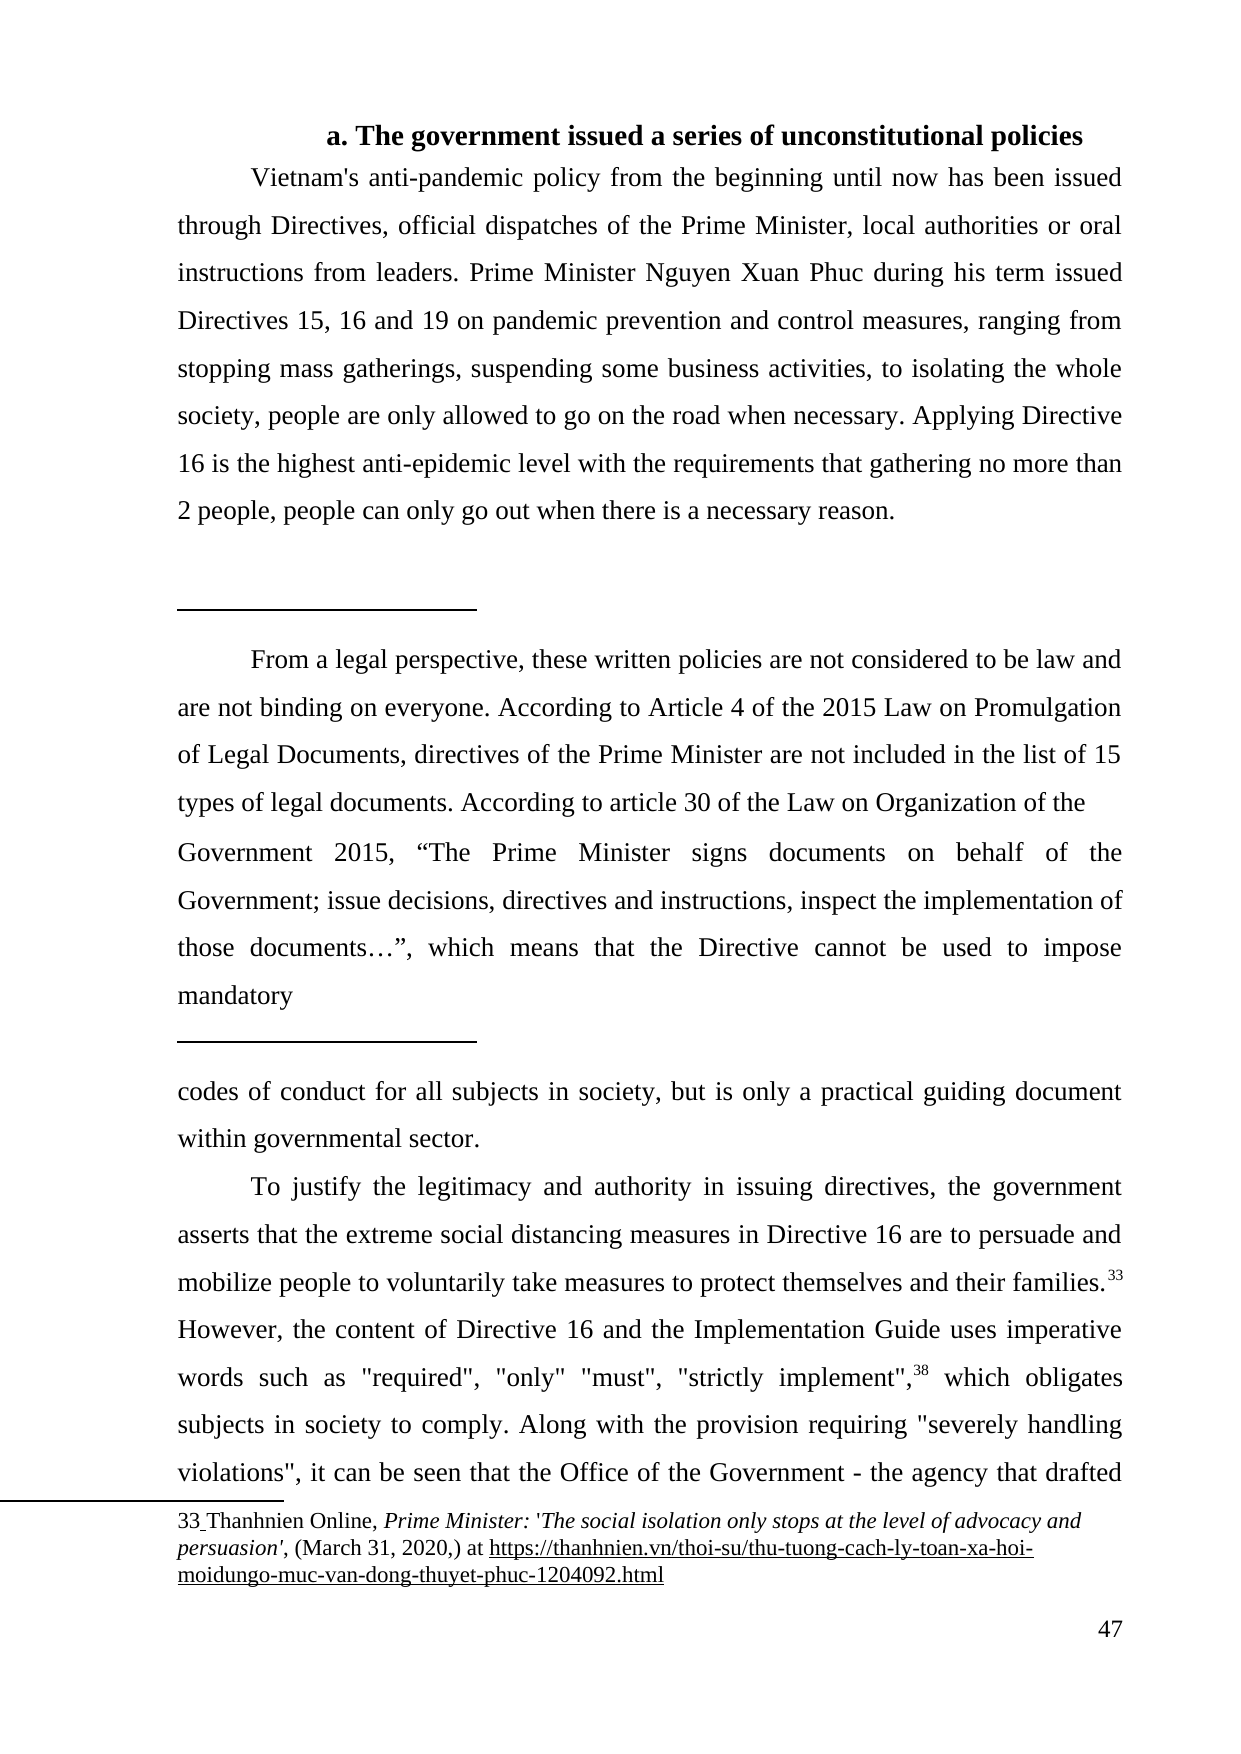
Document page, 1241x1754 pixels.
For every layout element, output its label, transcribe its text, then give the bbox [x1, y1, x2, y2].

text Vietnam's anti-pandemic policy from the beginning until now has been issued through Directives, official dispatches of the Prime Minister, local authorities or oral instructions from leaders. Prime Minister Nguyen Xuan Phuc during his term issued Directives 15, 16 and 19 on pandemic prevention and control measures, ranging from stopping mass gatherings, suspending some business activities, to isolating the whole society, people are only allowed to go on the road when necessary. Applying Directive 16 is the highest anti-epidemic level with the requirements that gathering no more than 2 people, people can only go out when there is a necessary reason. [177, 161, 1123, 526]
text From a legal perspective, these written policies are not considered to be law and are not binding on everyone. According to Article 4 of the 2015 Law on Promulgation of Legal Documents, directives of the Prime Minister are not included in the list of 15 types of legal documents. According to article 30 of the Law on Organization of the [177, 643, 1123, 817]
text codes of conduct for all subjects in society, but is only a practical guiding document within governmental sector. [177, 1075, 1123, 1153]
subtitle a. The government issued a series of unconstitutional policies [326, 118, 1132, 152]
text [177, 1170, 1123, 1487]
text Government 2015, “The Prime Minister signs documents on behalf of the Government; issue decisions, directives and instructions, inspect the implementation of those documents…”, which means that the Directive cannot be used to impose mandatory [177, 836, 1123, 1010]
